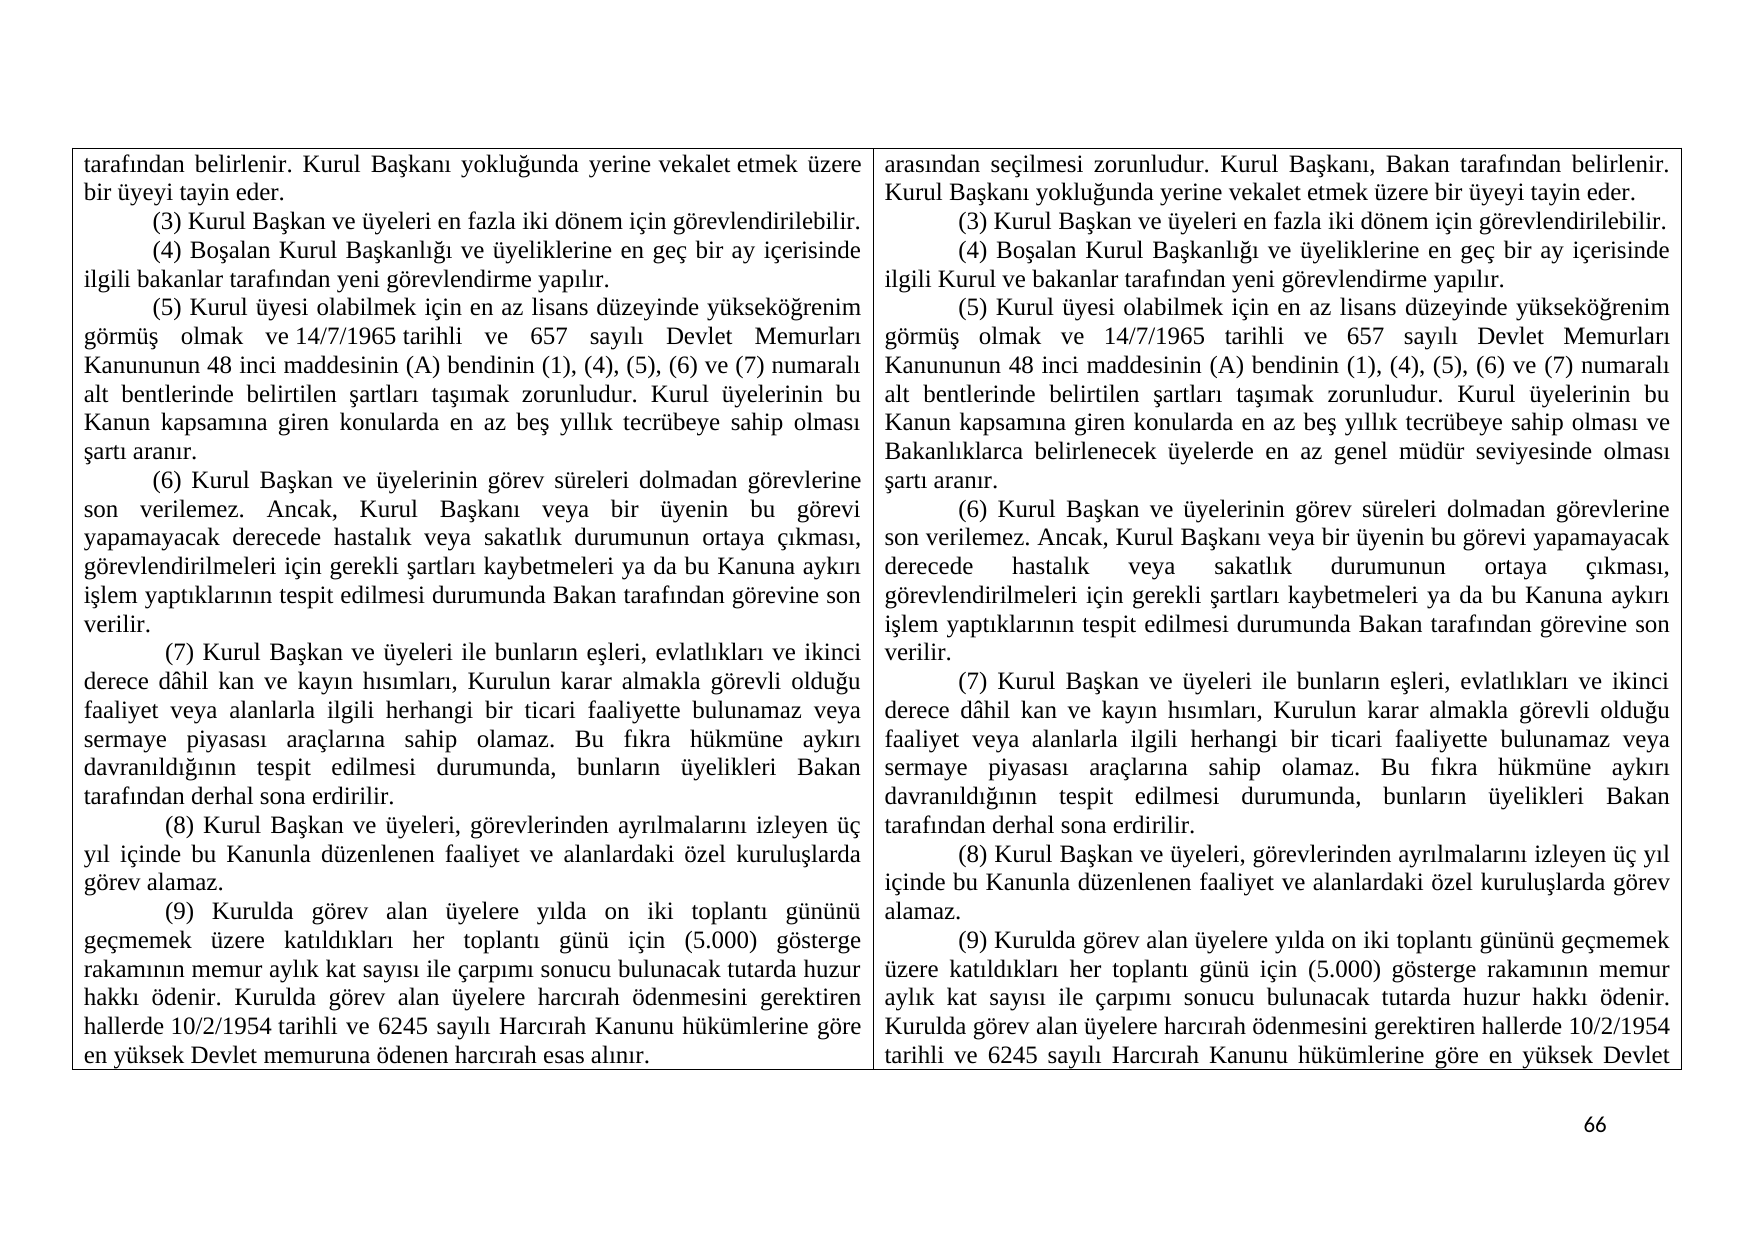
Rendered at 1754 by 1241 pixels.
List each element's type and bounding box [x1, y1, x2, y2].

table_cell [73, 149, 873, 1069]
table_cell [874, 149, 1681, 1069]
